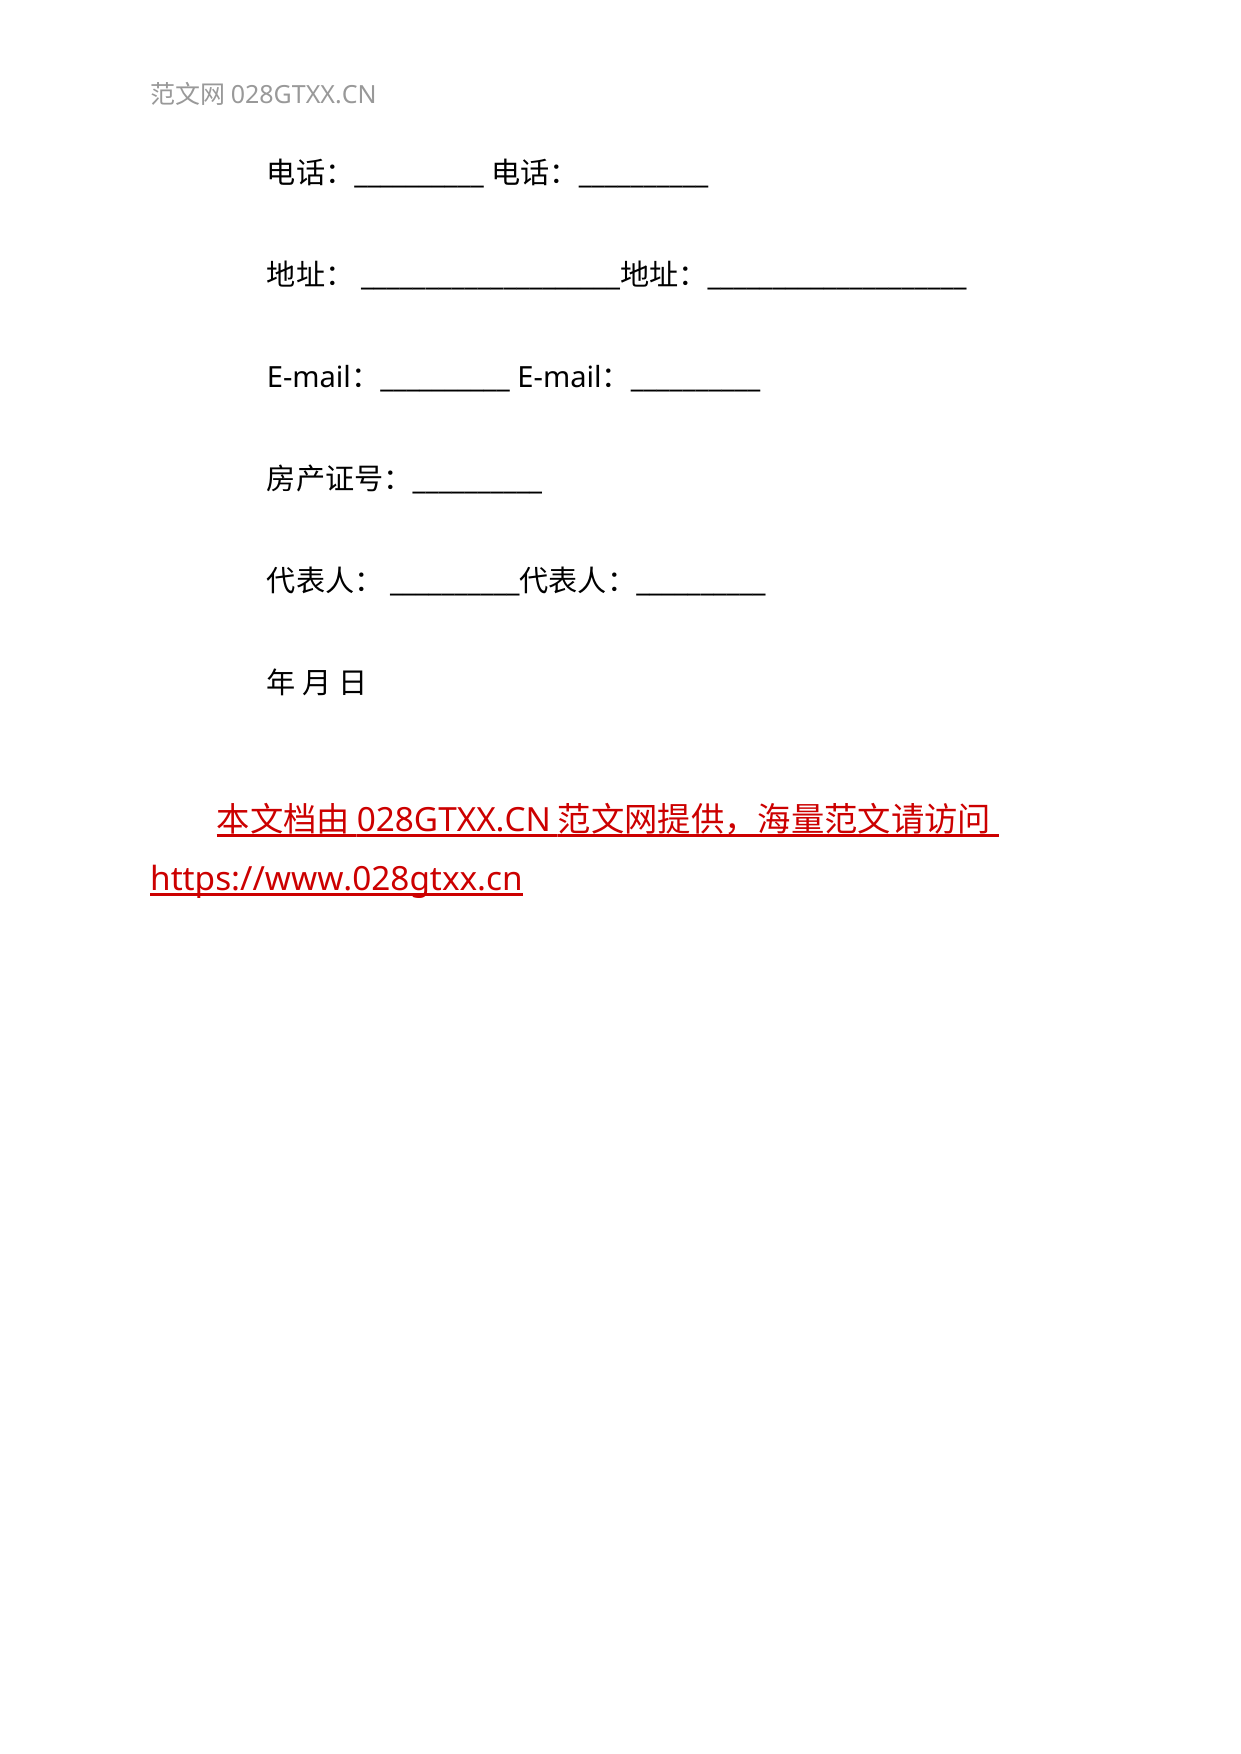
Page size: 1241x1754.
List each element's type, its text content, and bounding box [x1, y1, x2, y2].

text E-mail：__________ E-mail：__________ [150, 354, 1090, 396]
text 房产证号：__________ [150, 456, 1090, 498]
text 本文档由028GTXX.CN范文网提供，海量范文请访问 https://www.028gtxx.cn [150, 793, 1090, 900]
text 电话：__________ 电话：__________ [150, 150, 1090, 192]
text 地址： ____________________地址：____________________ [150, 252, 1090, 294]
text 年 月 日 [150, 660, 1090, 702]
text 代表人： __________代表人：__________ [150, 558, 1090, 600]
